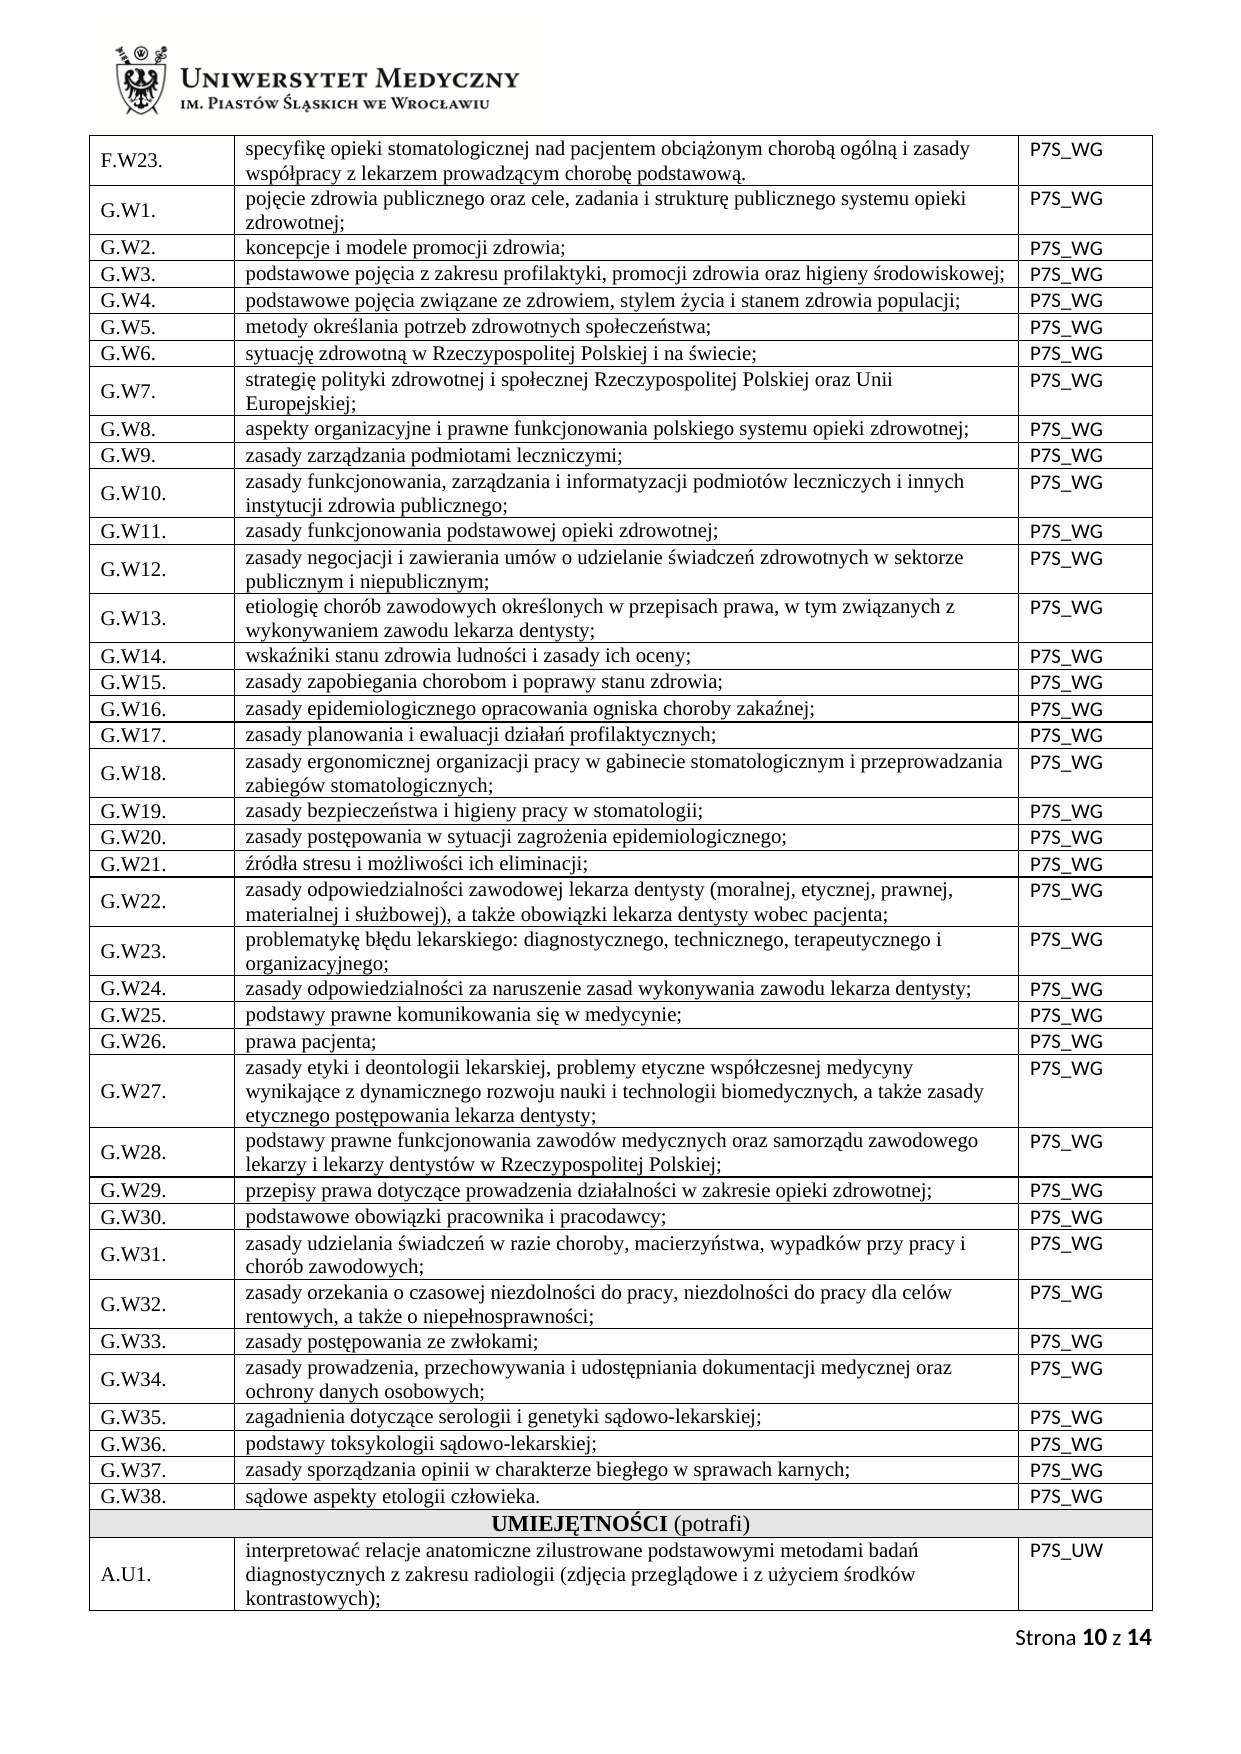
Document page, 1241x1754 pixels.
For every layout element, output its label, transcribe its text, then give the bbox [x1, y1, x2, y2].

table_cell G.W14. [90, 643, 234, 668]
table_cell P7S_WG [1019, 825, 1152, 850]
table_cell G.W27. [90, 1055, 234, 1127]
table_cell P7S_WG [1019, 261, 1152, 287]
table_cell P7S_WG [1019, 1404, 1152, 1430]
table_cell zasady orzekania o czasowej niezdolności do pracy, niezdolności do pracy dla celów rentowych, a także o niepełnosprawności; [235, 1280, 1018, 1328]
table_cell P7S_WG [1019, 288, 1152, 313]
table_cell podstawy toksykologii sądowo-lekarskiej; [235, 1431, 1018, 1456]
table_cell G.W35. [90, 1404, 234, 1430]
table_cell zasady epidemiologicznego opracowania ogniska choroby zakaźnej; [235, 696, 1018, 721]
table_cell P7S_WG [1019, 594, 1152, 642]
table_cell aspekty organizacyjne i prawne funkcjonowania polskiego systemu opieki zdrowotnej; [235, 416, 1018, 442]
table_cell G.W8. [90, 416, 234, 442]
table_cell P7S_WG [1019, 749, 1152, 797]
table_cell P7S_WG [1019, 927, 1152, 975]
table_cell zasady sporządzania opinii w charakterze biegłego w sprawach karnych; [235, 1457, 1018, 1483]
table_cell zasady etyki i deontologii lekarskiej, problemy etyczne współczesnej medycyny wynikające z dynamicznego rozwoju nauki i technologii biomedycznych, a także zasady etycznego postępowania lekarza dentysty; [235, 1055, 1018, 1127]
table_cell etiologię chorób zawodowych określonych w przepisach prawa, w tym związanych z wykonywaniem zawodu lekarza dentysty; [235, 594, 1018, 642]
table_cell zasady udzielania świadczeń w razie choroby, macierzyństwa, wypadków przy pracy i chorób zawodowych; [235, 1230, 1018, 1278]
table_cell P7S_WG [1019, 443, 1152, 468]
table_cell P7S_WG [1019, 518, 1152, 544]
table_cell P7S_WG [1019, 670, 1152, 695]
table_cell G.W32. [90, 1280, 234, 1328]
table_cell metody określania potrzeb zdrowotnych społeczeństwa; [235, 314, 1018, 339]
table_cell F.W23. [90, 136, 234, 184]
table_cell P7S_WG [1019, 341, 1152, 366]
table_cell pojęcie zdrowia publicznego oraz cele, zadania i strukturę publicznego systemu opieki zdrowotnej; [235, 186, 1018, 234]
table_cell P7S_WG [1019, 367, 1152, 415]
table_cell G.W20. [90, 825, 234, 850]
table_cell podstawowe obowiązki pracownika i pracodawcy; [235, 1204, 1018, 1229]
table_cell strategię polityki zdrowotnej i społecznej Rzeczypospolitej Polskiej oraz Unii Europejskiej; [235, 367, 1018, 415]
table_cell P7S_WG [1019, 1457, 1152, 1483]
table_cell P7S_WG [1019, 136, 1152, 184]
table_cell G.W22. [90, 878, 234, 926]
table_cell przepisy prawa dotyczące prowadzenia działalności w zakresie opieki zdrowotnej; [235, 1178, 1018, 1203]
table_cell zasady negocjacji i zawierania umów o udzielanie świadczeń zdrowotnych w sektorze publicznym i niepublicznym; [235, 545, 1018, 593]
table_cell podstawy prawne komunikowania się w medycynie; [235, 1002, 1018, 1028]
table_cell P7S_WG [1019, 1230, 1152, 1278]
table_cell G.W28. [90, 1128, 234, 1176]
table_cell A.U1. [90, 1538, 234, 1610]
table_cell G.W26. [90, 1029, 234, 1054]
table_cell P7S_WG [1019, 1204, 1152, 1229]
table_cell G.W29. [90, 1178, 234, 1203]
table_cell zasady funkcjonowania, zarządzania i informatyzacji podmiotów leczniczych i innych instytucji zdrowia publicznego; [235, 469, 1018, 517]
table_cell P7S_WG [1019, 878, 1152, 926]
table_cell zasady planowania i ewaluacji działań profilaktycznych; [235, 723, 1018, 748]
table_cell P7S_WG [1019, 545, 1152, 593]
table_cell G.W1. [90, 186, 234, 234]
table_cell sytuację zdrowotną w Rzeczypospolitej Polskiej i na świecie; [235, 341, 1018, 366]
table_cell G.W18. [90, 749, 234, 797]
table_cell G.W34. [90, 1355, 234, 1403]
table_cell P7S_WG [1019, 1178, 1152, 1203]
table_cell G.W16. [90, 696, 234, 721]
table_cell zasady prowadzenia, przechowywania i udostępniania dokumentacji medycznej oraz ochrony danych osobowych; [235, 1355, 1018, 1403]
table_cell P7S_WG [1019, 1280, 1152, 1328]
table_cell G.W23. [90, 927, 234, 975]
table_cell UMIEJĘTNOŚCI (potrafi) [90, 1510, 1152, 1537]
table_cell P7S_WG [1019, 1484, 1152, 1509]
table_cell G.W10. [90, 469, 234, 517]
table_cell P7S_WG [1019, 235, 1152, 260]
table_cell G.W4. [90, 288, 234, 313]
table_cell zasady ergonomicznej organizacji pracy w gabinecie stomatologicznym i przeprowadzania zabiegów stomatologicznych; [235, 749, 1018, 797]
table_cell P7S_WG [1019, 1029, 1152, 1054]
table_cell G.W37. [90, 1457, 234, 1483]
table_cell P7S_WG [1019, 1055, 1152, 1127]
table_cell G.W19. [90, 798, 234, 823]
table_cell P7S_WG [1019, 469, 1152, 517]
table_cell G.W5. [90, 314, 234, 339]
table_cell interpretować relacje anatomiczne zilustrowane podstawowymi metodami badań diagnostycznych z zakresu radiologii (zdjęcia przeglądowe i z użyciem środków kontrastowych); [235, 1538, 1018, 1610]
table_cell G.W33. [90, 1329, 234, 1354]
table_cell źródła stresu i możliwości ich eliminacji; [235, 851, 1018, 876]
table_cell P7S_UW [1019, 1538, 1152, 1610]
table_cell P7S_WG [1019, 643, 1152, 668]
table_cell G.W38. [90, 1484, 234, 1509]
table_cell G.W24. [90, 976, 234, 1001]
table_cell G.W11. [90, 518, 234, 544]
table_cell G.W30. [90, 1204, 234, 1229]
table_cell wskaźniki stanu zdrowia ludności i zasady ich oceny; [235, 643, 1018, 668]
table_cell podstawowe pojęcia związane ze zdrowiem, stylem życia i stanem zdrowia populacji; [235, 288, 1018, 313]
table_cell G.W13. [90, 594, 234, 642]
table_cell P7S_WG [1019, 314, 1152, 339]
table_cell zasady bezpieczeństwa i higieny pracy w stomatologii; [235, 798, 1018, 823]
table_cell specyfikę opieki stomatologicznej nad pacjentem obciążonym chorobą ogólną i zasady współpracy z lekarzem prowadzącym chorobę podstawową. [235, 136, 1018, 184]
table_cell P7S_WG [1019, 186, 1152, 234]
table_cell G.W3. [90, 261, 234, 287]
table_cell zasady postępowania w sytuacji zagrożenia epidemiologicznego; [235, 825, 1018, 850]
table_cell G.W7. [90, 367, 234, 415]
table_cell zasady zarządzania podmiotami leczniczymi; [235, 443, 1018, 468]
table_cell zasady funkcjonowania podstawowej opieki zdrowotnej; [235, 518, 1018, 544]
table_cell zasady odpowiedzialności za naruszenie zasad wykonywania zawodu lekarza dentysty; [235, 976, 1018, 1001]
table_cell P7S_WG [1019, 416, 1152, 442]
table_cell problematykę błędu lekarskiego: diagnostycznego, technicznego, terapeutycznego i organizacyjnego; [235, 927, 1018, 975]
table_cell zasady postępowania ze zwłokami; [235, 1329, 1018, 1354]
table_cell G.W17. [90, 723, 234, 748]
table_cell G.W21. [90, 851, 234, 876]
table_cell P7S_WG [1019, 1002, 1152, 1028]
table_cell zasady odpowiedzialności zawodowej lekarza dentysty (moralnej, etycznej, prawnej, materialnej i służbowej), a także obowiązki lekarza dentysty wobec pacjenta; [235, 878, 1018, 926]
table_cell G.W9. [90, 443, 234, 468]
table_cell podstawy prawne funkcjonowania zawodów medycznych oraz samorządu zawodowego lekarzy i lekarzy dentystów w Rzeczypospolitej Polskiej; [235, 1128, 1018, 1176]
table_cell P7S_WG [1019, 1329, 1152, 1354]
table_cell zasady zapobiegania chorobom i poprawy stanu zdrowia; [235, 670, 1018, 695]
table_cell P7S_WG [1019, 851, 1152, 876]
table_cell koncepcje i modele promocji zdrowia; [235, 235, 1018, 260]
table_cell zagadnienia dotyczące serologii i genetyki sądowo-lekarskiej; [235, 1404, 1018, 1430]
table_cell G.W25. [90, 1002, 234, 1028]
table_cell P7S_WG [1019, 1128, 1152, 1176]
picture [87, 18, 546, 142]
table_cell G.W2. [90, 235, 234, 260]
table_cell P7S_WG [1019, 798, 1152, 823]
table_cell G.W6. [90, 341, 234, 366]
table_cell G.W12. [90, 545, 234, 593]
table_cell sądowe aspekty etologii człowieka. [235, 1484, 1018, 1509]
table_cell P7S_WG [1019, 696, 1152, 721]
table_cell prawa pacjenta; [235, 1029, 1018, 1054]
table_cell G.W15. [90, 670, 234, 695]
table_cell G.W36. [90, 1431, 234, 1456]
table_cell P7S_WG [1019, 976, 1152, 1001]
table_cell G.W31. [90, 1230, 234, 1278]
table_cell P7S_WG [1019, 723, 1152, 748]
table_cell P7S_WG [1019, 1431, 1152, 1456]
table_cell podstawowe pojęcia z zakresu profilaktyki, promocji zdrowia oraz higieny środowiskowej; [235, 261, 1018, 287]
table_cell P7S_WG [1019, 1355, 1152, 1403]
